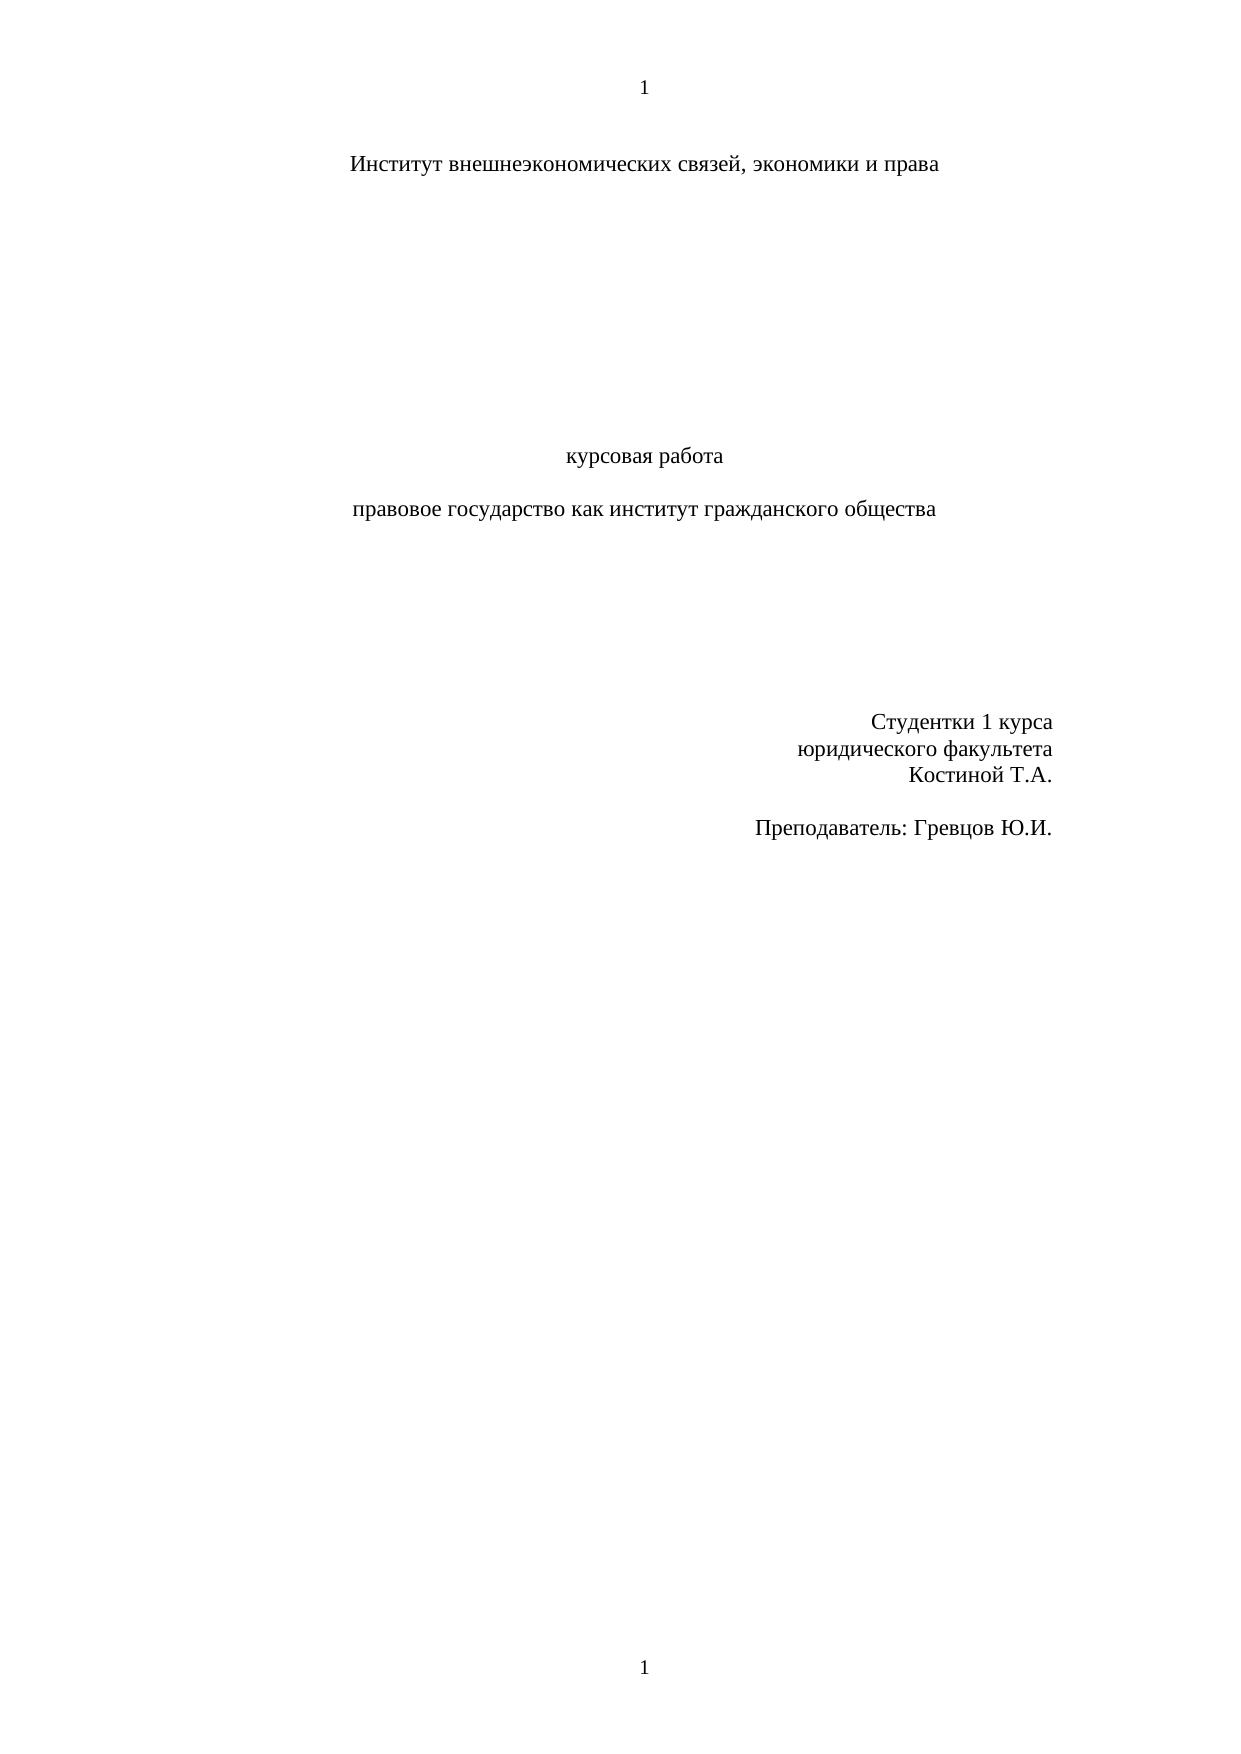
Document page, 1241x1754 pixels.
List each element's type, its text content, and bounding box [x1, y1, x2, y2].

text правовое государство как институт гражданского общества [236, 495, 1053, 522]
text Студентки 1 курса [236, 708, 1053, 734]
text Институт внешнеэкономических связей, экономики и права [236, 150, 1053, 177]
text Костиной Т.А. [236, 761, 1053, 787]
text Преподаватель: Гревцов Ю.И. [236, 814, 1053, 841]
text курсовая работа [236, 442, 1053, 469]
text юридического факультета [236, 734, 1053, 761]
